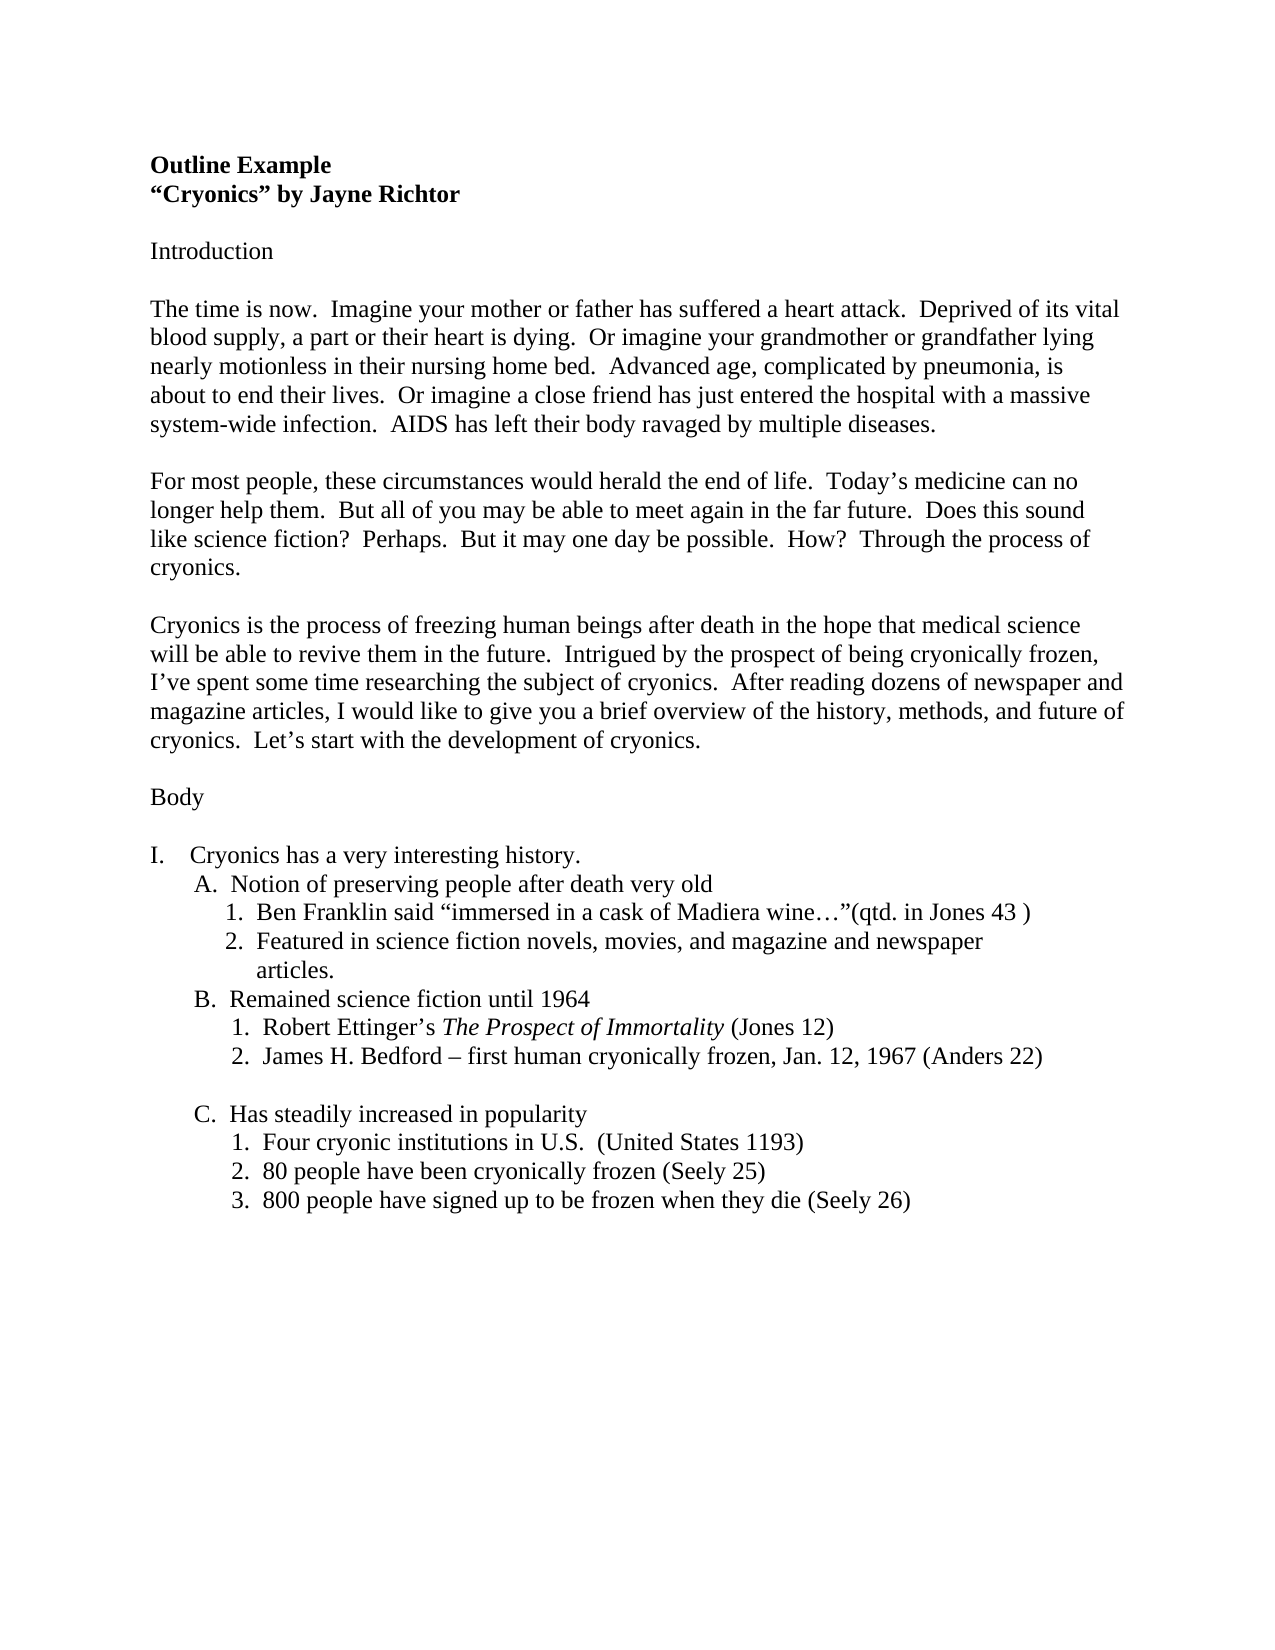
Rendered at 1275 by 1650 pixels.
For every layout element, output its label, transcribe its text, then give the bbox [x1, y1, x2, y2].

text 2. 80 people have been cryonically frozen (Seely 25) [150, 1156, 1125, 1185]
text articles. [150, 955, 1125, 984]
text 1. Robert Ettinger’s The Prospect of Immortality (Jones 12) [150, 1012, 1125, 1041]
text 1. Ben Franklin said “immersed in a cask of Madiera wine…”(qtd. in Jones 43 ) [220, 897, 1125, 926]
text A. Notion of preserving people after death very old [150, 869, 1125, 897]
text 2. Featured in science fiction novels, movies, and magazine and newspaper [150, 926, 1125, 955]
text Introduction [150, 236, 1125, 265]
text “Cryonics” by Jayne Richtor [150, 179, 1125, 207]
text 3. 800 people have signed up to be frozen when they die (Seely 26) [150, 1185, 1125, 1214]
text The time is now. Imagine your mother or father has suffered a heart attack. Deprived of its vital blood supply, a part or their heart is dying. Or imagine your grandmother or grandfather lying nearly motionless in their nursing home bed. Advanced age, complicated by pneumonia, is about to end their lives. Or imagine a close friend has just entered the hospital with a massive system-wide infection. AIDS has left their body ravaged by multiple diseases. [150, 294, 1125, 437]
text C. Has steadily increased in popularity [150, 1099, 1125, 1127]
text Body [150, 782, 1125, 811]
text 2. James H. Bedford – first human cryonically frozen, Jan. 12, 1967 (Anders 22) [150, 1041, 1125, 1070]
text Cryonics is the process of freezing human beings after death in the hope that medical science will be able to revive them in the future. Intrigued by the prospect of being cryonically frozen, I’ve spent some time researching the subject of cryonics. After reading dozens of newspaper and magazine articles, I would like to give you a brief overview of the history, methods, and future of cryonics. Let’s start with the development of cryonics. [150, 610, 1125, 754]
text Outline Example [150, 150, 1125, 179]
text I. Cryonics has a very interesting history. [150, 840, 1125, 869]
text For most people, these circumstances would herald the end of life. Today’s medicine can no longer help them. But all of you may be able to meet again in the far future. Does this sound like science fiction? Perhaps. But it may one day be possible. How? Through the process of cryonics. [150, 466, 1125, 581]
text B. Remained science fiction until 1964 [150, 984, 1125, 1012]
text 1. Four cryonic institutions in U.S. (United States 1193) [150, 1127, 1125, 1156]
